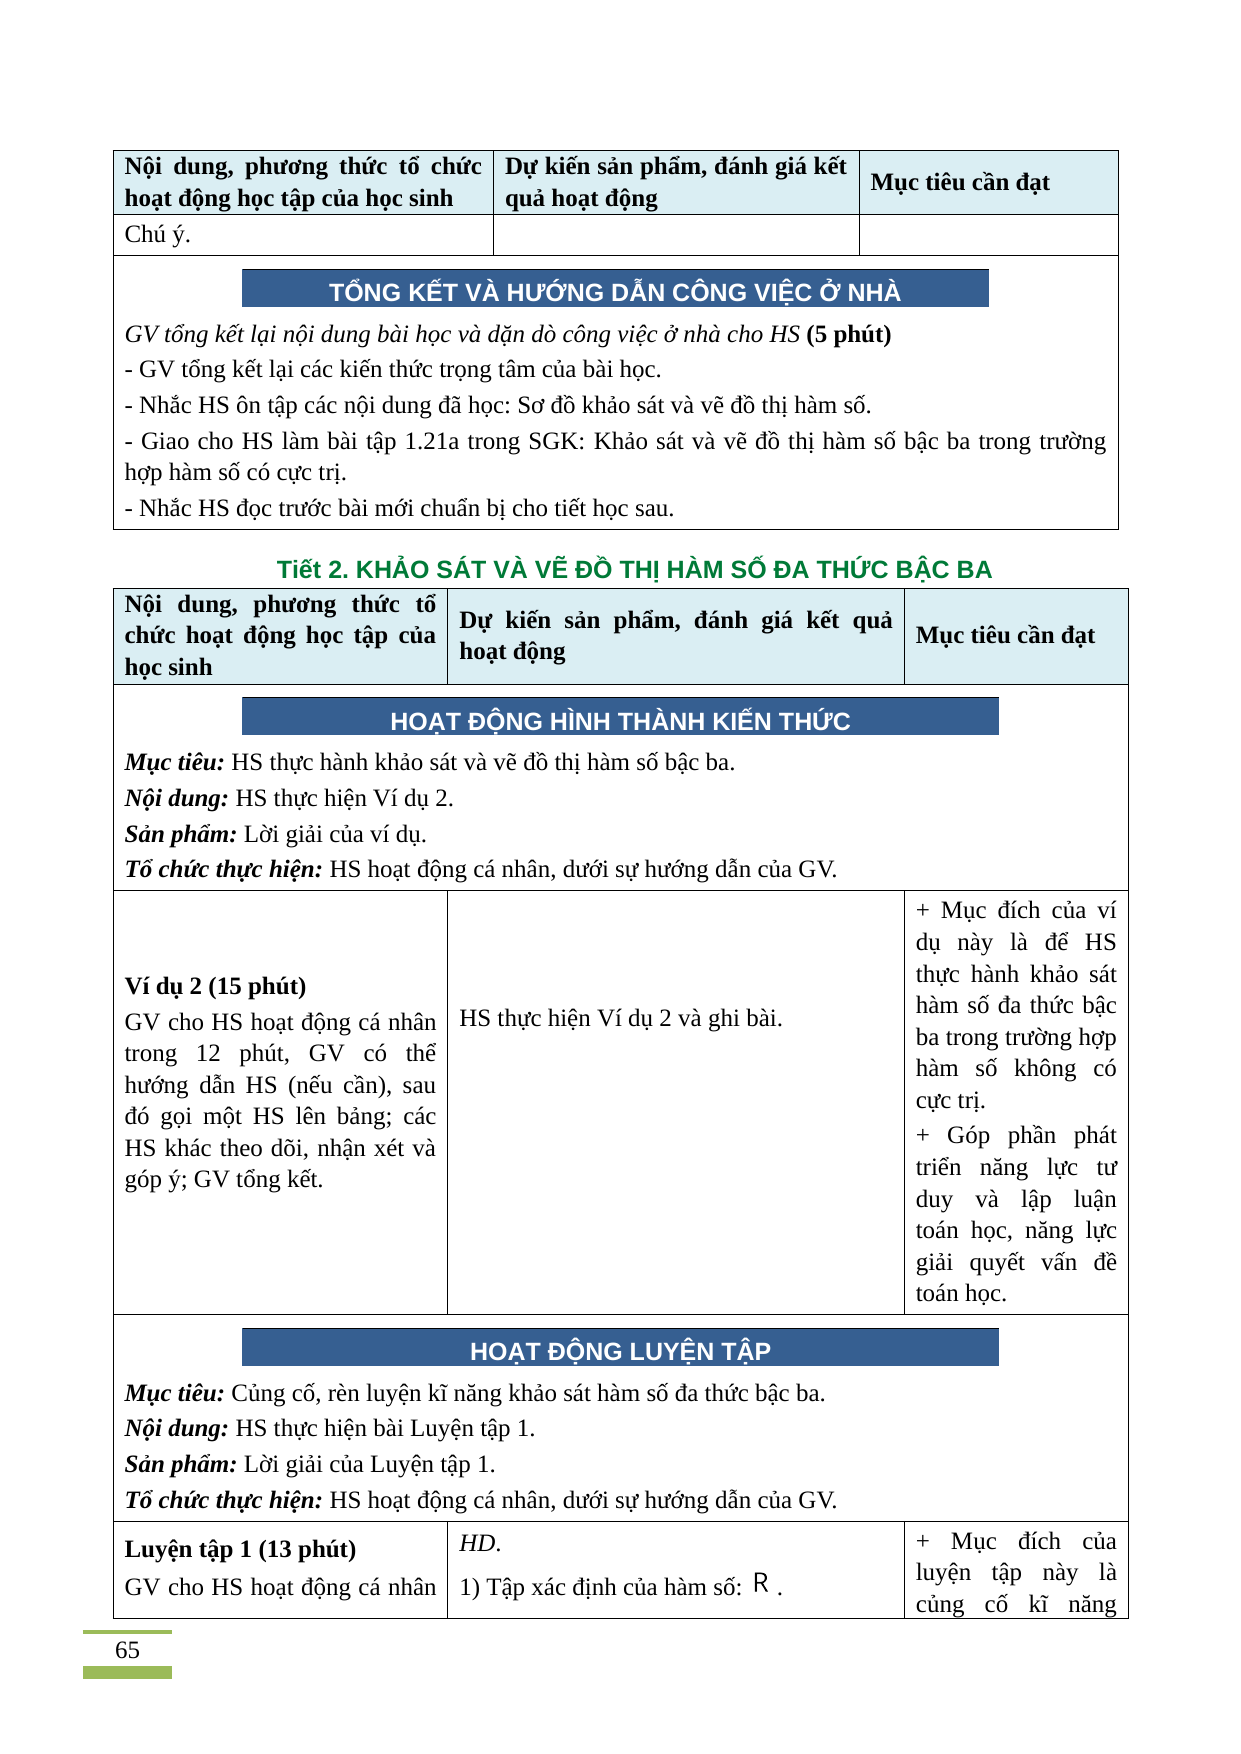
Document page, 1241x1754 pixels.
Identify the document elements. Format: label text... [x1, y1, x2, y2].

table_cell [114, 1522, 447, 1618]
table_cell + Mục đích của ví dụ này là để HS thực hành khảo sát hàm số đa thức bậc ba trong trường hợp hàm số không có cực trị. + Góp phần phát triển năng lực tư duy và lập luận toán học, năng lực giải quyết vấn đề toán học. [905, 891, 1128, 1314]
table_header Mục tiêu cần đạt [860, 151, 1118, 214]
table_cell HOẠT ĐỘNG LUYỆN TẬP Mục tiêu: Củng cố, rèn luyện kĩ năng khảo sát hàm số đa thức bậc ba. Nội dung: HS thực hiện bài Luyện tập 1. Sản phẩm: Lời giải của Luyện tập 1. Tổ chức thực hiện: HS hoạt động cá nhân, dưới sự hướng dẫn của GV. [114, 1315, 1128, 1521]
table_header Nội dung, phương thức tổ chức hoạt động học tập của học sinh [114, 589, 447, 684]
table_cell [114, 215, 493, 255]
subtitle Tiết 2. KHẢO SÁT VÀ VẼ ĐỒ THỊ HÀM SỐ ĐA THỨC BẬC BA [142, 555, 1128, 584]
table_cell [448, 1522, 904, 1618]
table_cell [494, 215, 859, 255]
table_cell TỔNG KẾT VÀ HƯỚNG DẪN CÔNG VIỆC Ở NHÀ GV tổng kết lại nội dung bài học và dặn dò công việc ở nhà cho HS (5 phút) - GV tổng kết lại các kiến thức trọng tâm của bài học. - Nhắc HS ôn tập các nội dung đã học: Sơ đồ khảo sát và vẽ đồ thị hàm số. - Giao cho HS làm bài tập 1.21a trong SGK: Khảo sát và vẽ đồ thị hàm số bậc ba trong trường hợp hàm số có cực trị. - Nhắc HS đọc trước bài mới chuẩn bị cho tiết học sau. [114, 256, 1118, 529]
table_header Nội dung, phương thức tổ chức hoạt động học tập của học sinh [114, 151, 493, 214]
table_header Mục tiêu cần đạt [905, 589, 1128, 684]
table_header Dự kiến sản phẩm, đánh giá kết quả hoạt động [448, 589, 904, 684]
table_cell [905, 1522, 1128, 1618]
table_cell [860, 215, 1118, 255]
table_cell HS thực hiện Ví dụ 2 và ghi bài. [448, 891, 904, 1314]
table_header Dự kiến sản phẩm, đánh giá kết quả hoạt động [494, 151, 859, 214]
table_cell HOẠT ĐỘNG HÌNH THÀNH KIẾN THỨC Mục tiêu: HS thực hành khảo sát và vẽ đồ thị hàm số bậc ba. Nội dung: HS thực hiện Ví dụ 2. Sản phẩm: Lời giải của ví dụ. Tổ chức thực hiện: HS hoạt động cá nhân, dưới sự hướng dẫn của GV. [114, 685, 1128, 890]
table_cell Ví dụ 2 (15 phút) GV cho HS hoạt động cá nhân trong 12 phút, GV có thể hướng dẫn HS (nếu cần), sau đó gọi một HS lên bảng; các HS khác theo dõi, nhận xét và góp ý; GV tổng kết. [114, 891, 447, 1314]
